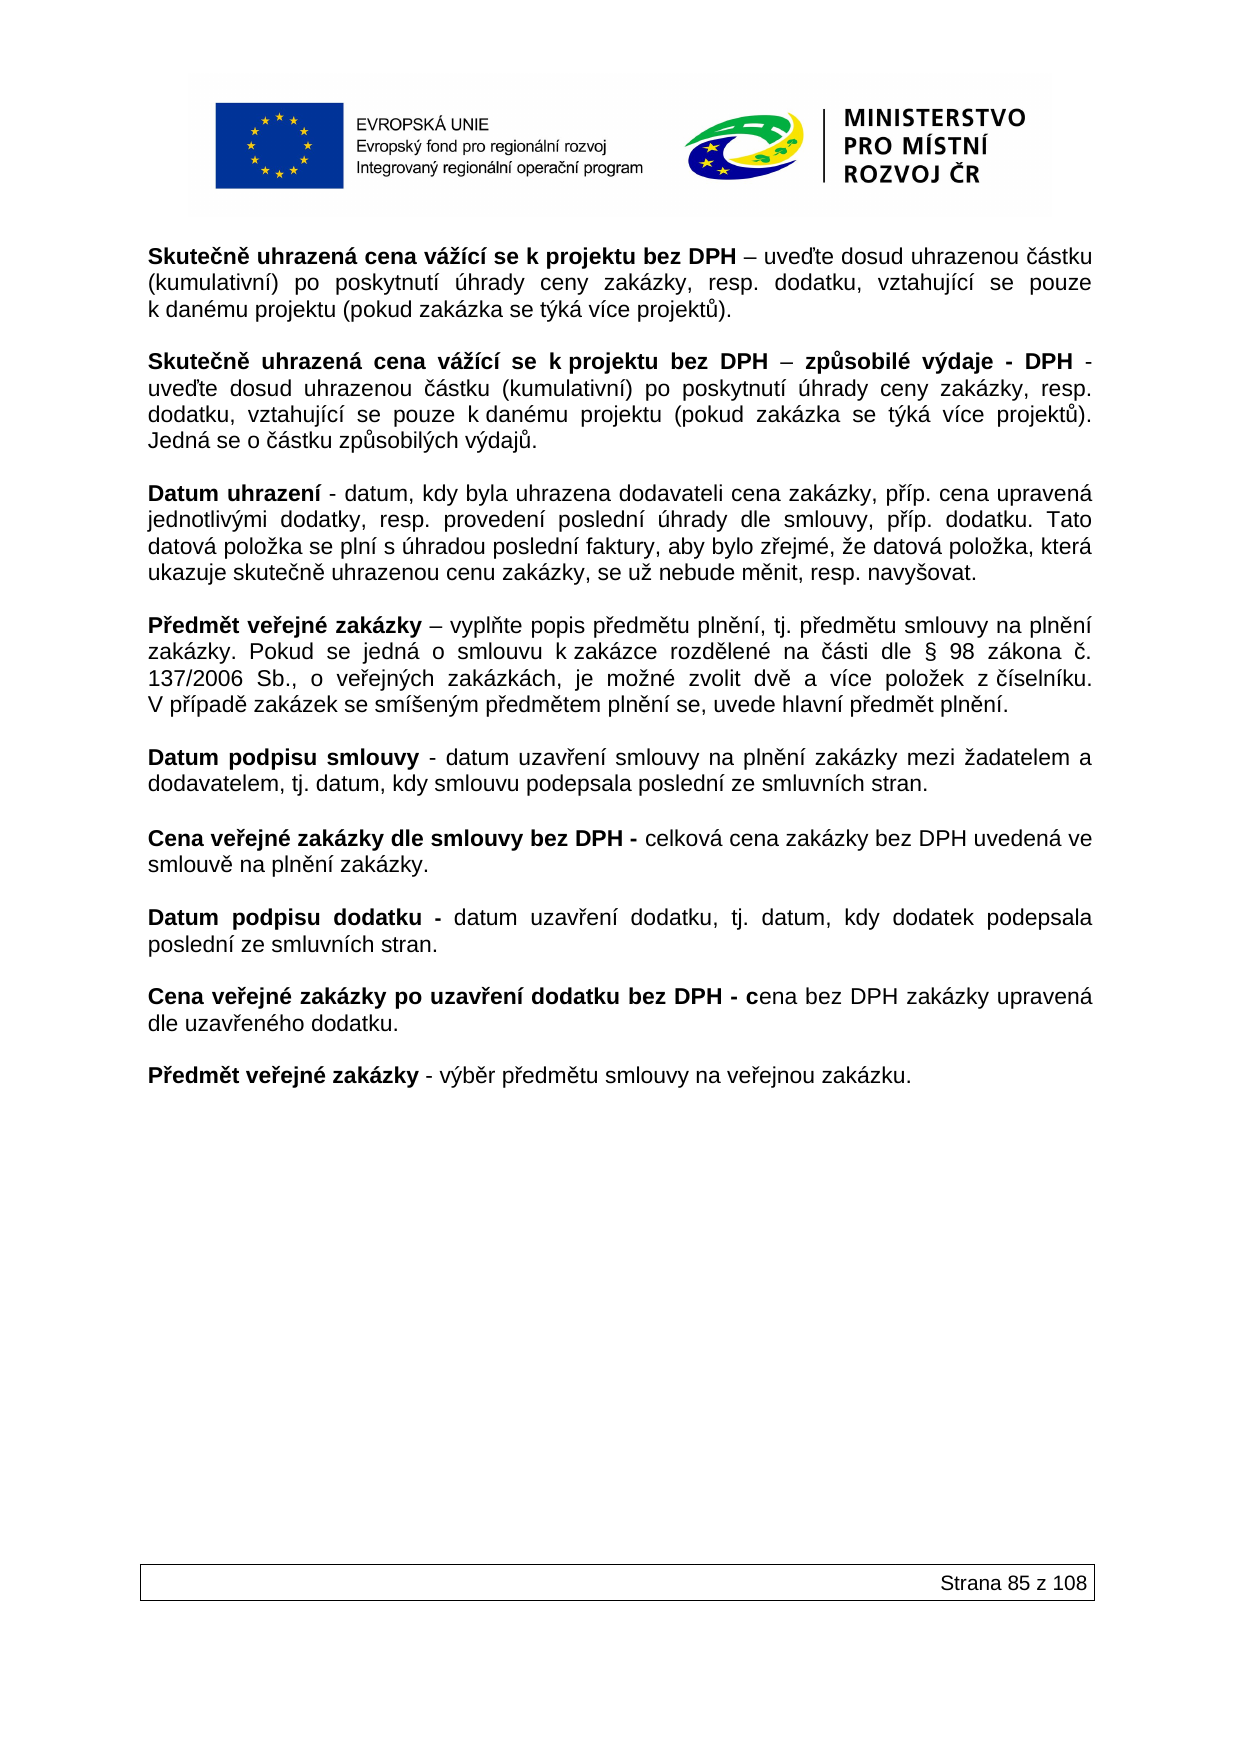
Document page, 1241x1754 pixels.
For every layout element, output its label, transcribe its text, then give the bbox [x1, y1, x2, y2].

picture [187, 73, 1053, 217]
text Datum podpisu smlouvy - datum uzavření smlouvy na plnění zakázky mezi žadatelem a dodavatelem, tj. datum, kdy smlouvu podepsala poslední ze smluvních stran. [148, 744, 1093, 796]
text Cena veřejné zakázky dle smlouvy bez DPH - celková cena zakázky bez DPH uvedená ve smlouvě na plnění zakázky. [148, 825, 1093, 878]
text Cena veřejné zakázky po uzavření dodatku bez DPH - cena bez DPH zakázky upravená dle uzavřeného dodatku. [148, 983, 1093, 1036]
text Datum podpisu dodatku - datum uzavření dodatku, tj. datum, kdy dodatek podepsala poslední ze smluvních stran. [148, 904, 1093, 957]
text Skutečně uhrazená cena vážící se k projektu bez DPH – uveďte dosud uhrazenou částku (kumulativní) po poskytnutí úhrady ceny zakázky, resp. dodatku, vztahující se pouze k danému projektu (pokud zakázka se týká více projektů). [148, 243, 1093, 322]
text Skutečně uhrazená cena vážící se k projektu bez DPH – způsobilé výdaje - DPH - uveďte dosud uhrazenou částku (kumulativní) po poskytnutí úhrady ceny zakázky, resp. dodatku, vztahující se pouze k danému projektu (pokud zakázka se týká více projektů). Jedná se o částku způsobilých výdajů. [148, 348, 1093, 454]
text Předmět veřejné zakázky – vyplňte popis předmětu plnění, tj. předmětu smlouvy na plnění zakázky. Pokud se jedná o smlouvu k zakázce rozdělené na části dle § 98 zákona č. 137/2006 Sb., o veřejných zakázkách, je možné zvolit dvě a více položek z číselníku. V případě zakázek se smíšeným předmětem plnění se, uvede hlavní předmět plnění. [148, 612, 1093, 717]
text Předmět veřejné zakázky - výběr předmětu smlouvy na veřejnou zakázku. [148, 1062, 1093, 1089]
text Datum uhrazení - datum, kdy byla uhrazena dodavateli cena zakázky, příp. cena upravená jednotlivými dodatky, resp. provedení poslední úhrady dle smlouvy, příp. dodatku. Tato datová položka se plní s úhradou poslední faktury, aby bylo zřejmé, že datová položka, která ukazuje skutečně uhrazenou cenu zakázky, se už nebude měnit, resp. navyšovat. [148, 480, 1093, 586]
